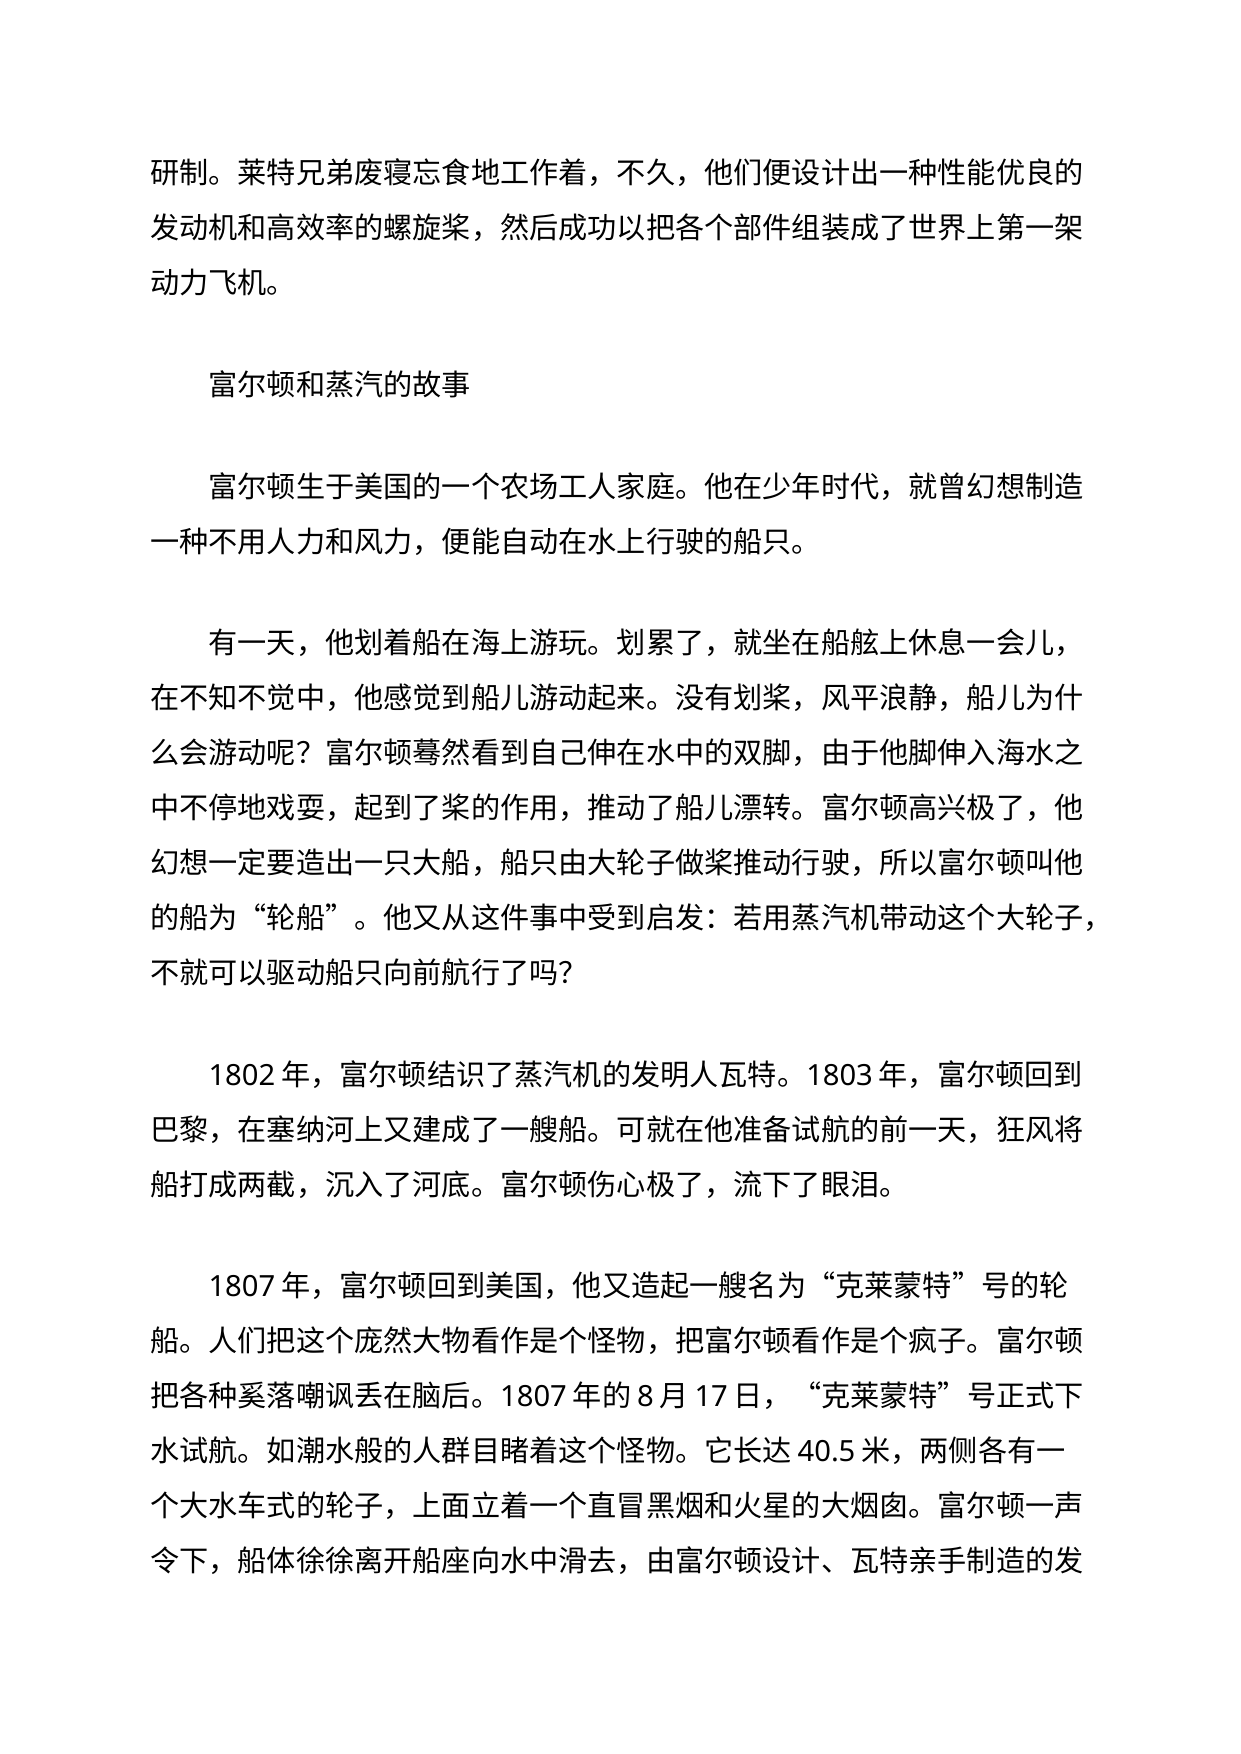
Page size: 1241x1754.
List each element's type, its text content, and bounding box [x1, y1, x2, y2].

text 1802年，富尔顿结识了蒸汽机的发明人瓦特。1803年，富尔顿回到巴黎，在塞纳河上又建成了一艘船。可就在他准备试航的前一天，狂风将船打成两截，沉入了河底。富尔顿伤心极了，流下了眼泪。 [150, 1051, 1090, 1203]
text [150, 150, 1090, 302]
text 有一天，他划着船在海上游玩。划累了，就坐在船舷上休息一会儿，在不知不觉中，他感觉到船儿游动起来。没有划桨，风平浪静，船儿为什么会游动呢？富尔顿蓦然看到自己伸在水中的双脚，由于他脚伸入海水之中不停地戏耍，起到了桨的作用，推动了船儿漂转。富尔顿高兴极了，他幻想一定要造出一只大船，船只由大轮子做桨推动行驶，所以富尔顿叫他的船为“轮船”。他又从这件事中受到启发：若用蒸汽机带动这个大轮子，不就可以驱动船只向前航行了吗？ [150, 620, 1090, 992]
text 富尔顿和蒸汽的故事 [150, 362, 1090, 404]
text 富尔顿生于美国的一个农场工人家庭。他在少年时代，就曾幻想制造一种不用人力和风力，便能自动在水上行驶的船只。 [150, 463, 1090, 561]
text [150, 1263, 1090, 1580]
